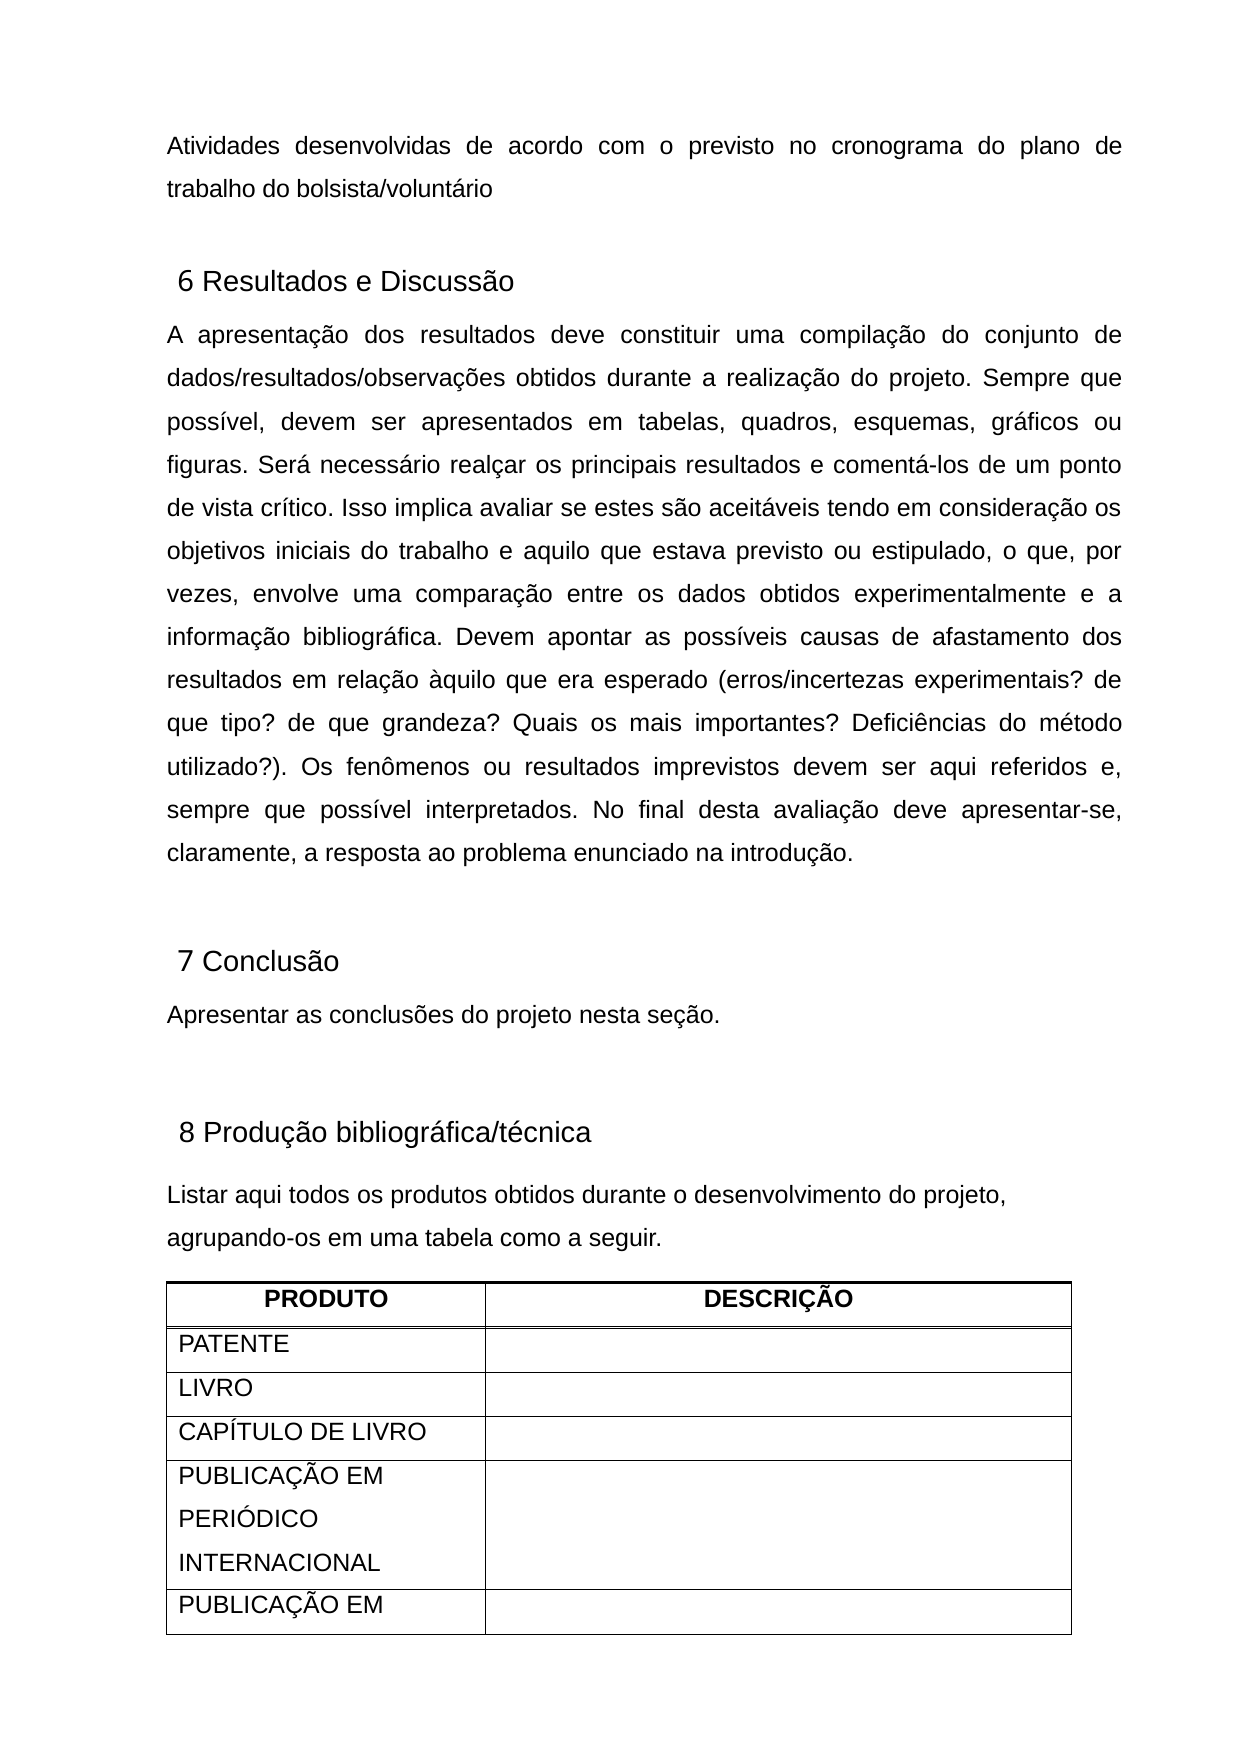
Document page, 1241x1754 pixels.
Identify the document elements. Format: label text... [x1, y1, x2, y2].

table_header PRODUTO [167, 1284, 485, 1326]
text Apresentar as conclusões do projeto nesta seção. [167, 1000, 1123, 1028]
table_cell PUBLICAÇÃO EM PERIÓDICO INTERNACIONAL [167, 1461, 485, 1589]
table_cell [486, 1417, 1071, 1460]
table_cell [167, 1590, 485, 1633]
table_cell CAPÍTULO DE LIVRO [167, 1417, 485, 1460]
subtitle Resultados e Discussão [177, 261, 1123, 300]
text Listar aqui todos os produtos obtidos durante o desenvolvimento do projeto, agrupando-os em uma tabela como a seguir. [167, 1180, 1123, 1252]
text 8 Produção bibliográfica/técnica [178, 1115, 1123, 1149]
table_cell [486, 1590, 1071, 1633]
text A apresentação dos resultados deve constituir uma compilação do conjunto de dados/resultados/observações obtidos durante a realização do projeto. Sempre que possível, devem ser apresentados em tabelas, quadros, esquemas, gráficos ou figuras. Será necessário realçar os principais resultados e comentá-los de um ponto de vista crítico. Isso implica avaliar se estes são aceitáveis tendo em consideração os objetivos iniciais do trabalho e aquilo que estava previsto ou estipulado, o que, por vezes, envolve uma comparação entre os dados obtidos experimentalmente e a informação bibliográfica. Devem apontar as possíveis causas de afastamento dos resultados em relação àquilo que era esperado (erros/incertezas experimentais? de que tipo? de que grandeza? Quais os mais importantes? Deficiências do método utilizado?). Os fenômenos ou resultados imprevistos devem ser aqui referidos e, sempre que possível interpretados. No final desta avaliação deve apresentar-se, claramente, a resposta ao problema enunciado na introdução. [167, 320, 1123, 866]
table_header DESCRIÇÃO [486, 1284, 1071, 1326]
table_cell [486, 1373, 1071, 1416]
subtitle Atividades desenvolvidas de acordo com o previsto no cronograma do plano de trabalho do bolsista/voluntário [167, 131, 1123, 203]
table_cell [486, 1329, 1071, 1372]
subtitle Conclusão [177, 940, 1123, 980]
table_cell LIVRO [167, 1373, 485, 1416]
table_cell [486, 1461, 1071, 1589]
table_cell PATENTE [167, 1329, 485, 1372]
